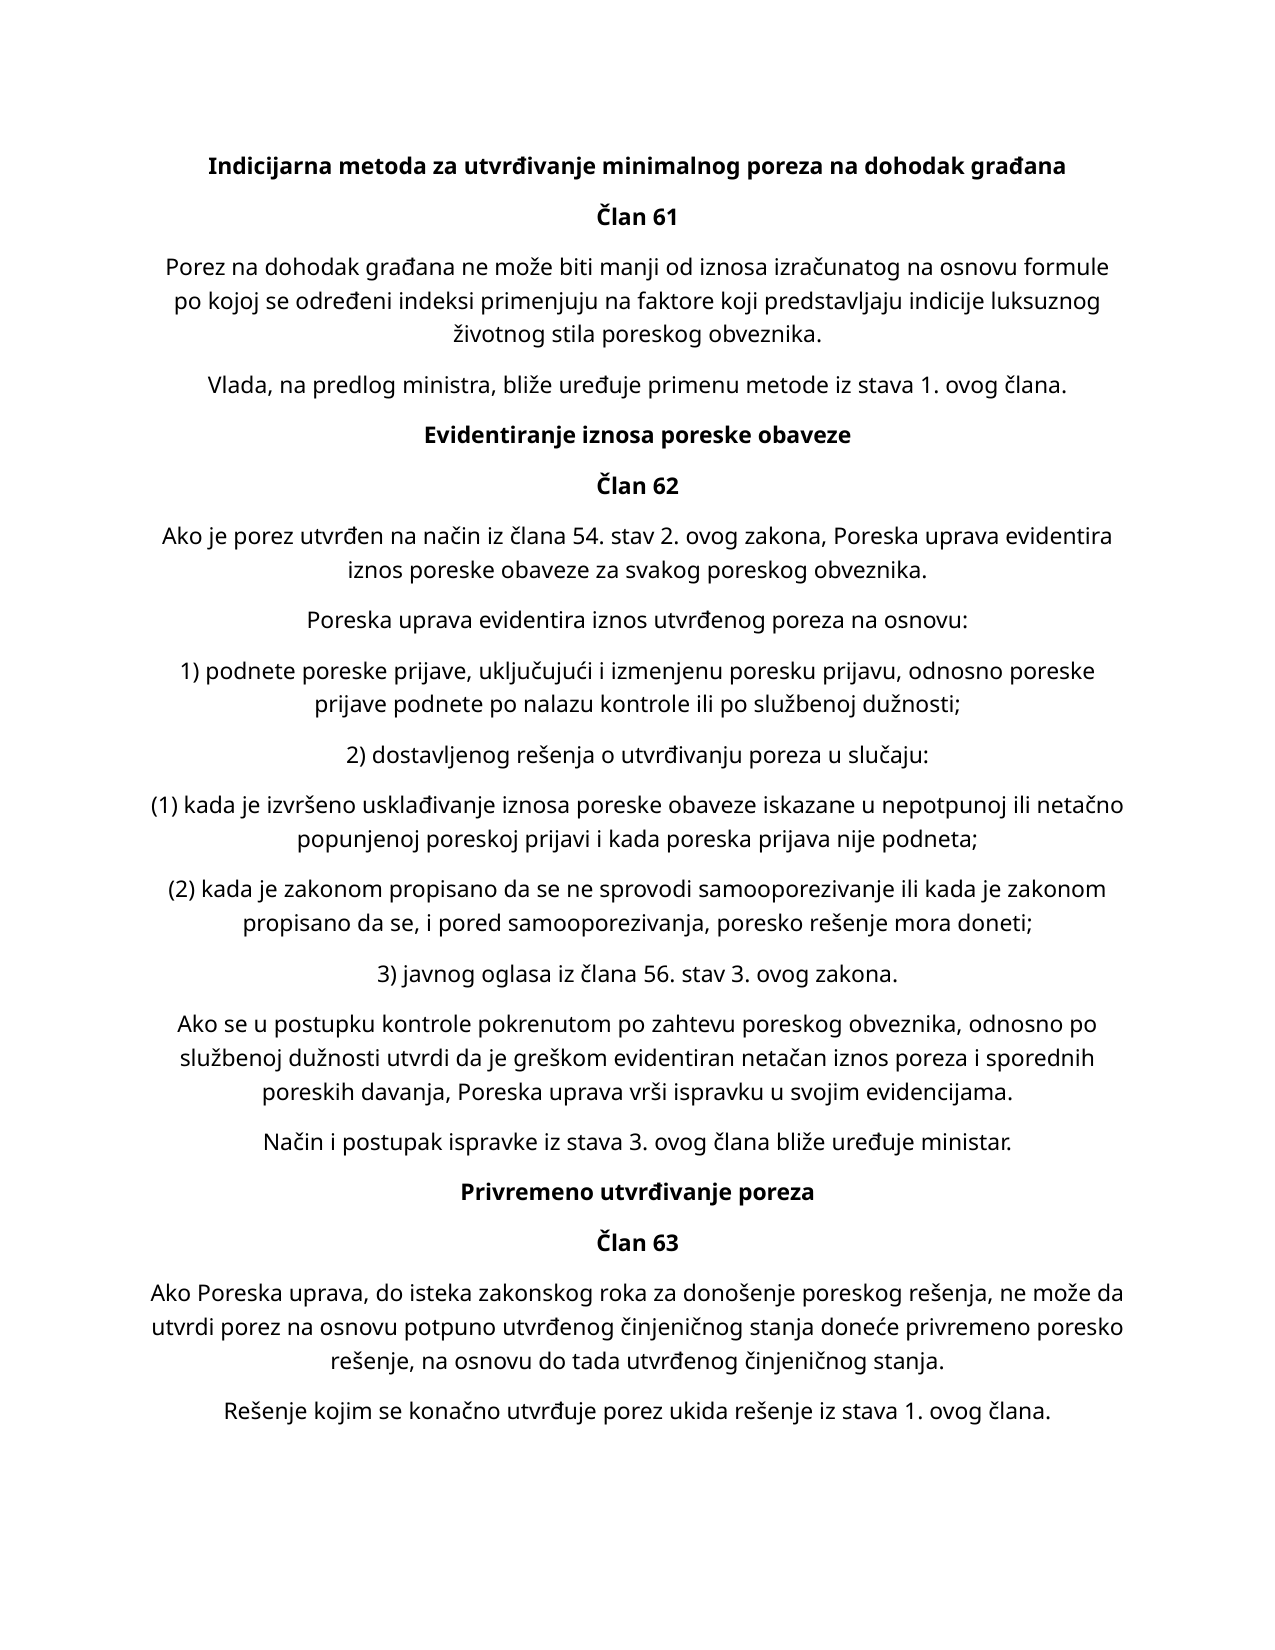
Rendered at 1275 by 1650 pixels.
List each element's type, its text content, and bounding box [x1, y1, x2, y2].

text Član 63 [150, 1227, 1125, 1258]
text Ako se u postupku kontrole pokrenutom po zahtevu poreskog obveznika, odnosno po službenoj dužnosti utvrdi da je greškom evidentiran netačan iznos poreza i sporednih poreskih davanja, Poreska uprava vrši ispravku u svojim evidencijama. [150, 1008, 1125, 1107]
text Privremeno utvrđivanje poreza [150, 1176, 1125, 1207]
text Način i postupak ispravke iz stava 3. ovog člana bliže uređuje ministar. [150, 1126, 1125, 1157]
text 3) javnog oglasa iz člana 56. stav 3. ovog zakona. [150, 957, 1125, 989]
text Član 62 [150, 469, 1125, 501]
text 1) podnete poreske prijave, uključujući i izmenjenu poresku prijavu, odnosno poreske prijave podnete po nalazu kontrole ili po službenoj dužnosti; [150, 654, 1125, 719]
text Ako Poreska uprava, do isteka zakonskog roka za donošenje poreskog rešenja, ne može da utvrdi porez na osnovu potpuno utvrđenog činjeničnog stanja doneće privremeno poresko rešenje, na osnovu do tada utvrđenog činjeničnog stanja. [150, 1277, 1125, 1376]
text Porez na dohodak građana ne može biti manji od iznosa izračunatog na osnovu formule po kojoj se određeni indeksi primenjuju na faktore koji predstavljaju indicije luksuznog životnog stila poreskog obveznika. [150, 251, 1125, 349]
text Vlada, na predlog ministra, bliže uređuje primenu metode iz stava 1. ovog člana. [150, 369, 1125, 400]
text Evidentiranje iznosa poreske obaveze [150, 419, 1125, 450]
text Član 61 [150, 200, 1125, 232]
text (1) kada je izvršeno usklađivanje iznosa poreske obaveze iskazane u nepotpunoj ili netačno popunjenoj poreskoj prijavi i kada poreska prijava nije podneta; [150, 789, 1125, 854]
text Rešenje kojim se konačno utvrđuje porez ukida rešenje iz stava 1. ovog člana. [150, 1395, 1125, 1426]
text 2) dostavljenog rešenja o utvrđivanju poreza u slučaju: [150, 739, 1125, 770]
text Poreska uprava evidentira iznos utvrđenog poreza na osnovu: [150, 604, 1125, 635]
text Ako je porez utvrđen na način iz člana 54. stav 2. ovog zakona, Poreska uprava evidentira iznos poreske obaveze za svakog poreskog obveznika. [150, 520, 1125, 585]
text Indicijarna metoda za utvrđivanje minimalnog poreza na dohodak građana [150, 150, 1125, 181]
text (2) kada je zakonom propisano da se ne sprovodi samooporezivanje ili kada je zakonom propisano da se, i pored samooporezivanja, poresko rešenje mora doneti; [150, 873, 1125, 938]
